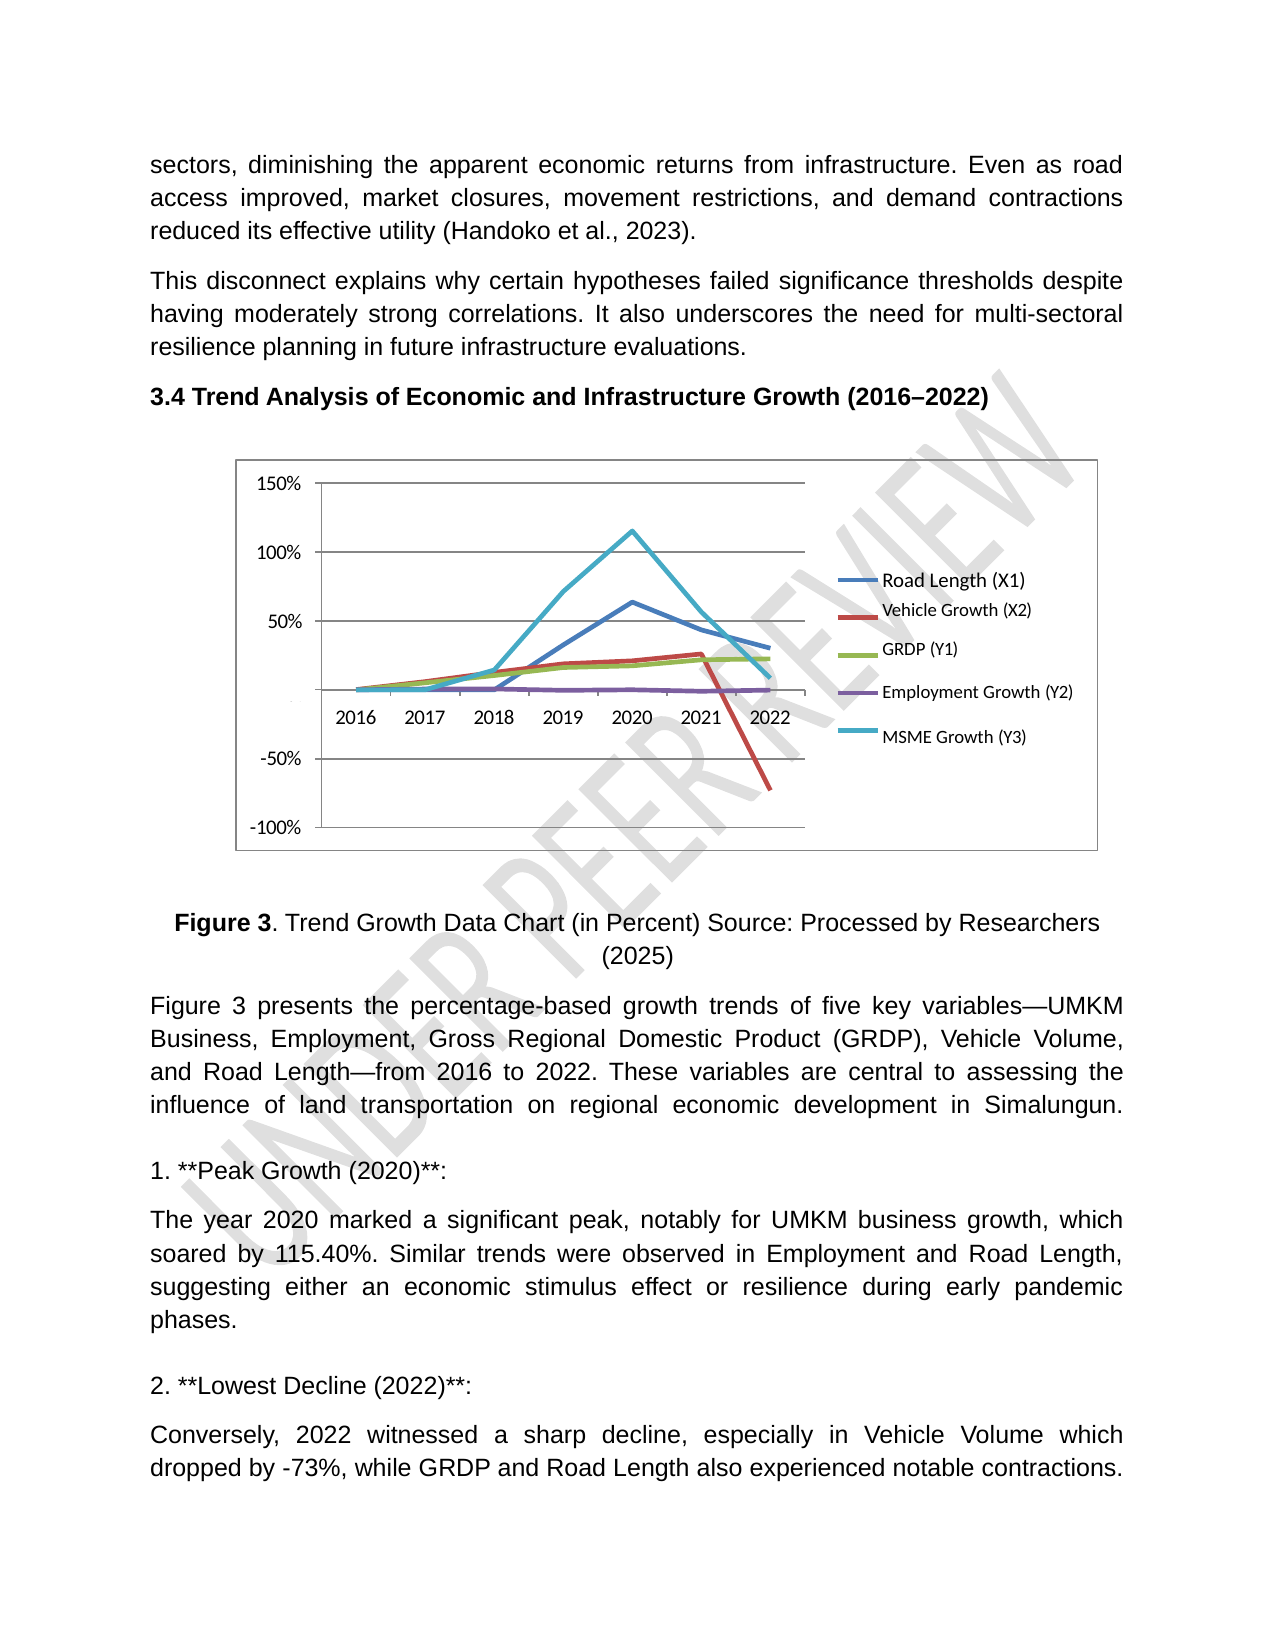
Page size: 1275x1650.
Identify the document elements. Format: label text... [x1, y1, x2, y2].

text The year 2020 marked a significant peak, notably for UMKM business growth, which soared by 115.40%. Similar trends were observed in Employment and Road Length, suggesting either an economic stimulus effect or resilience during early pandemic phases. 2. **Lowest Decline (2022)**: [150, 1206, 1125, 1399]
text Figure 3 presents the percentage-based growth trends of five key variables—UMKM Business, Employment, Gross Regional Domestic Product (GRDP), Vehicle Volume, and Road Length—from 2016 to 2022. These variables are central to assessing the influence of land transportation on regional economic development in Simalungun. 1. **Peak Growth (2020)**: [150, 991, 1125, 1184]
text 3.4 Trend Analysis of Economic and Infrastructure Growth (2016–2022) [150, 381, 1125, 410]
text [150, 150, 1125, 245]
text This disconnect explains why certain hypotheses failed significance thresholds despite having moderately strong correlations. It also underscores the need for multi-sectoral resilience planning in future infrastructure evaluations. [150, 266, 1125, 361]
text Figure 3. Trend Growth Data Chart (in Percent) Source: Processed by Researchers (2025) [150, 908, 1125, 970]
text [150, 1420, 1125, 1482]
